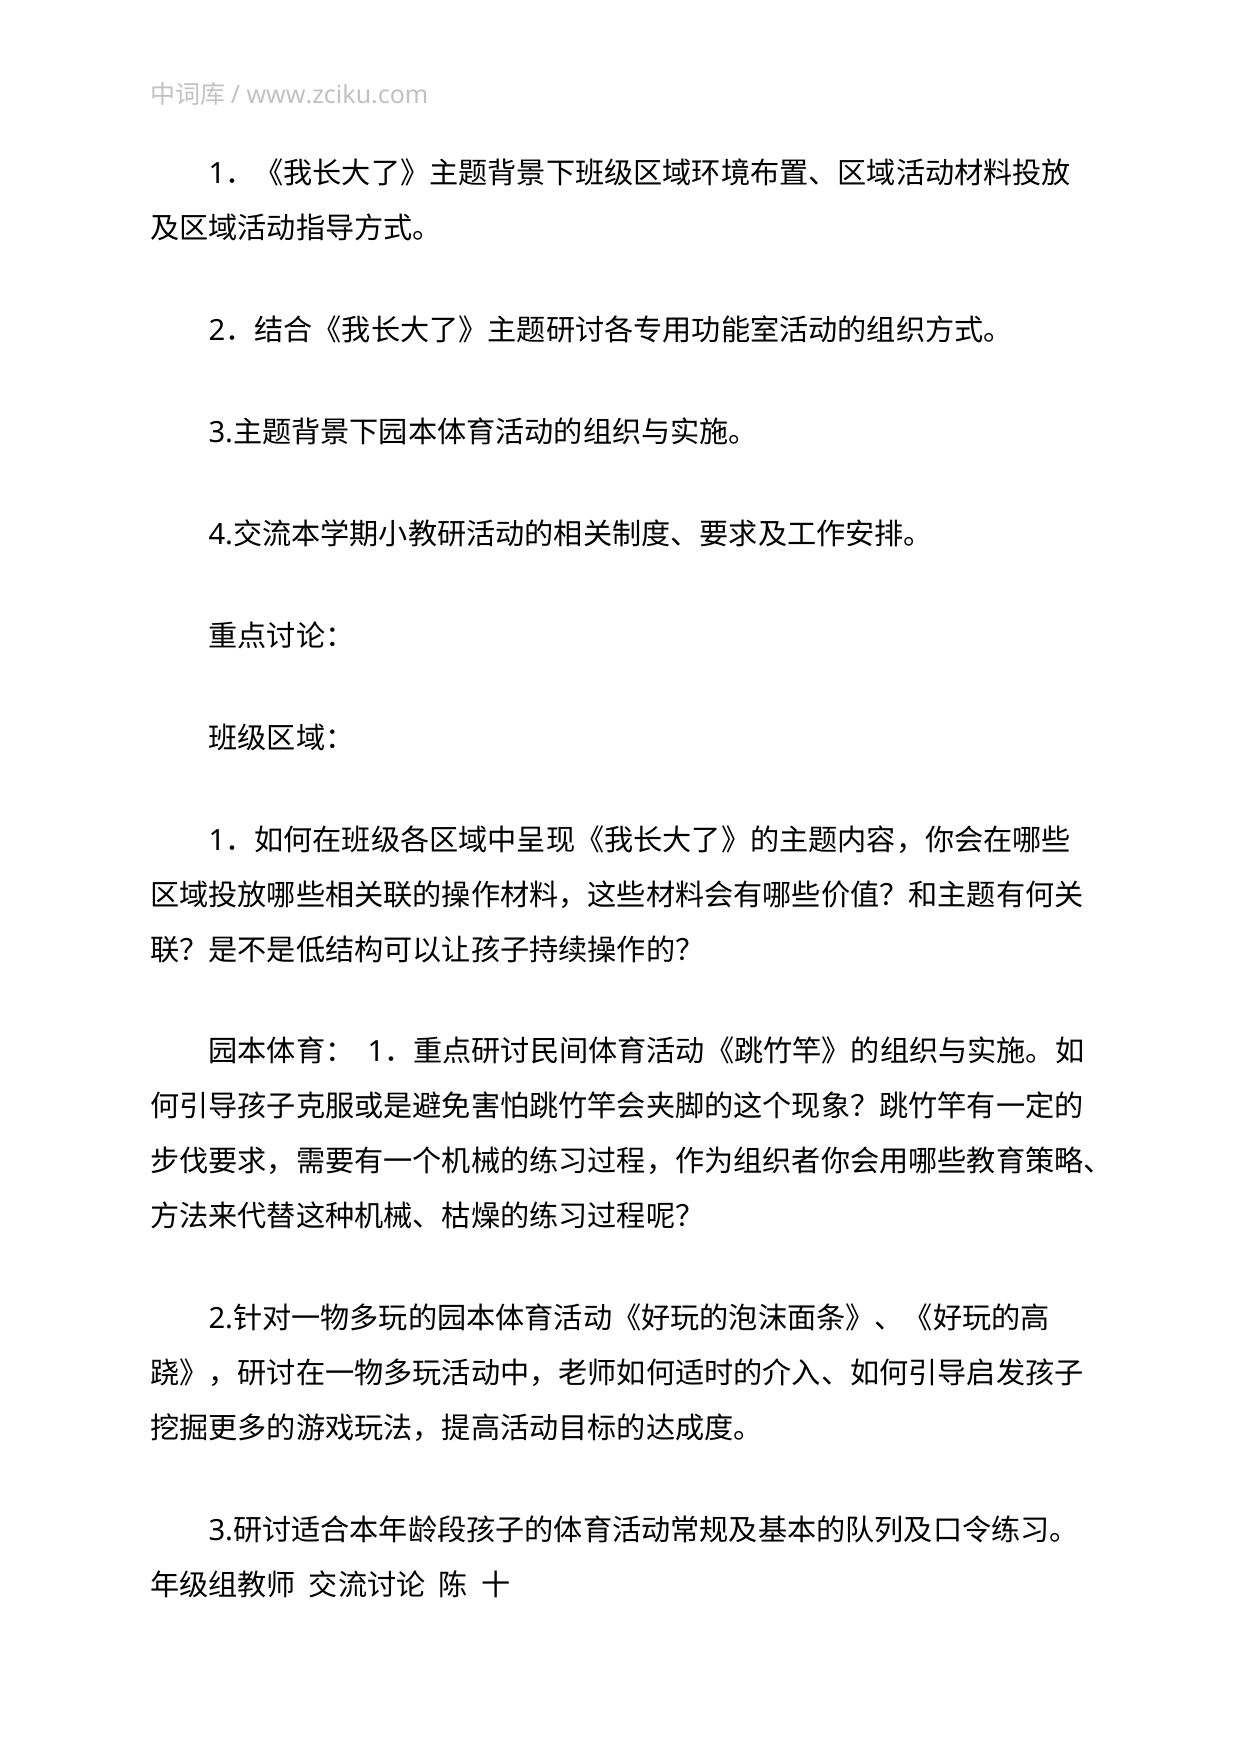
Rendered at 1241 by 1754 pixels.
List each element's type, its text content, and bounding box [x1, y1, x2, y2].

text 3.研讨适合本年龄段孩子的体育活动常规及基本的队列及口令练习。年级组教师 交流讨论 陈 十 [150, 1506, 1090, 1603]
text 3.主题背景下园本体育活动的组织与实施。 [150, 409, 1090, 451]
text 1．《我长大了》主题背景下班级区域环境布置、区域活动材料投放及区域活动指导方式。 [150, 150, 1090, 247]
text 2．结合《我长大了》主题研讨各专用功能室活动的组织方式。 [150, 307, 1090, 349]
text 2.针对一物多玩的园本体育活动《好玩的泡沫面条》、《好玩的高跷》，研讨在一物多玩活动中，老师如何适时的介入、如何引导启发孩子挖掘更多的游戏玩法，提高活动目标的达成度。 [150, 1294, 1090, 1447]
text 重点讨论： [150, 613, 1090, 655]
text 班级区域： [150, 714, 1090, 757]
text 园本体育： 1．重点研讨民间体育活动《跳竹竿》的组织与实施。如何引导孩子克服或是避免害怕跳竹竿会夹脚的这个现象？跳竹竿有一定的步伐要求，需要有一个机械的练习过程，作为组织者你会用哪些教育策略、方法来代替这种机械、枯燥的练习过程呢？ [150, 1028, 1090, 1235]
text 1．如何在班级各区域中呈现《我长大了》的主题内容，你会在哪些区域投放哪些相关联的操作材料，这些材料会有哪些价值？和主题有何关联？是不是低结构可以让孩子持续操作的？ [150, 816, 1090, 968]
text 4.交流本学期小教研活动的相关制度、要求及工作安排。 [150, 511, 1090, 553]
